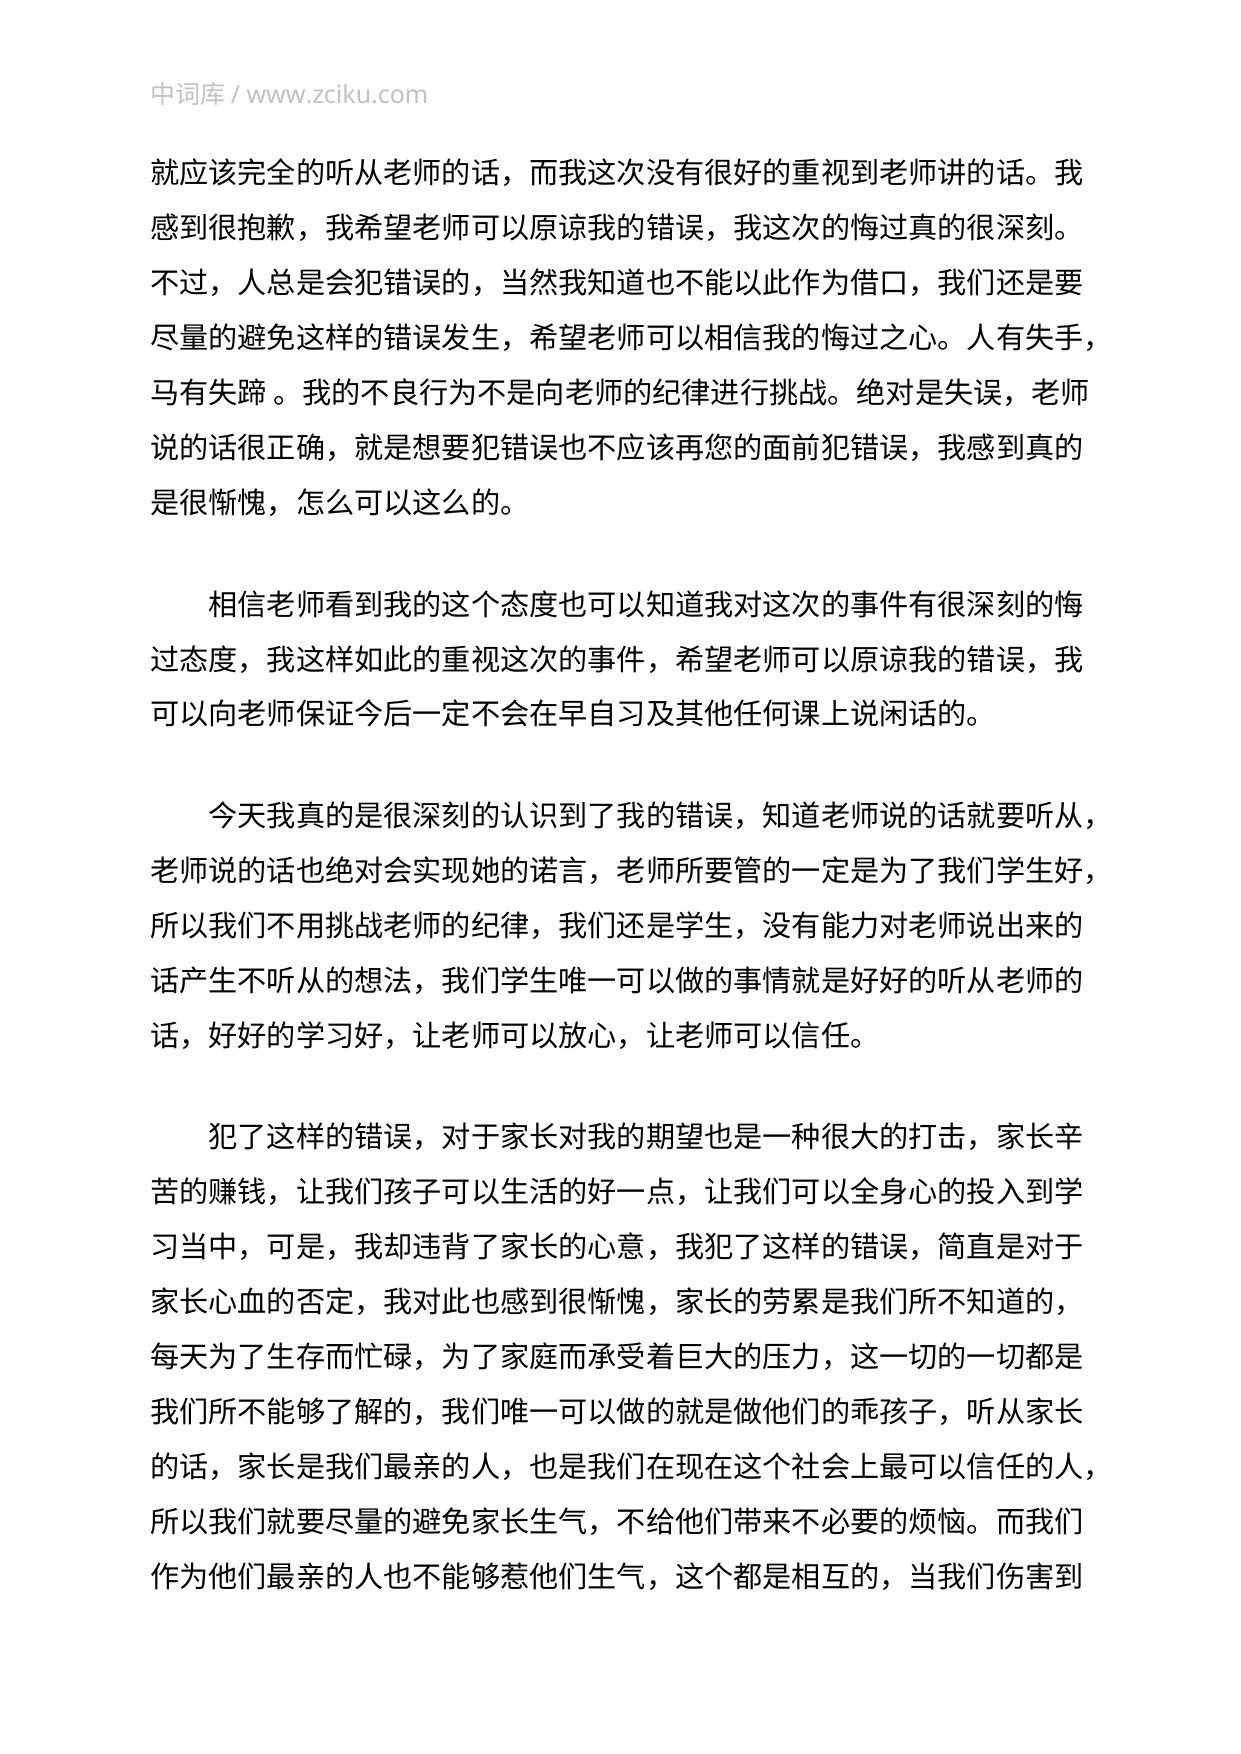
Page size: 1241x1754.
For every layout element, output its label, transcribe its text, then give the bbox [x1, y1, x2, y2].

text 相信老师看到我的这个态度也可以知道我对这次的事件有很深刻的悔过态度，我这样如此的重视这次的事件，希望老师可以原谅我的错误，我可以向老师保证今后一定不会在早自习及其他任何课上说闲话的。 [150, 581, 1090, 733]
text 今天我真的是很深刻的认识到了我的错误，知道老师说的话就要听从，老师说的话也绝对会实现她的诺言，老师所要管的一定是为了我们学生好，所以我们不用挑战老师的纪律，我们还是学生，没有能力对老师说出来的话产生不听从的想法，我们学生唯一可以做的事情就是好好的听从老师的话，好好的学习好，让老师可以放心，让老师可以信任。 [150, 793, 1090, 1054]
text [150, 1114, 1090, 1596]
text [150, 150, 1090, 522]
